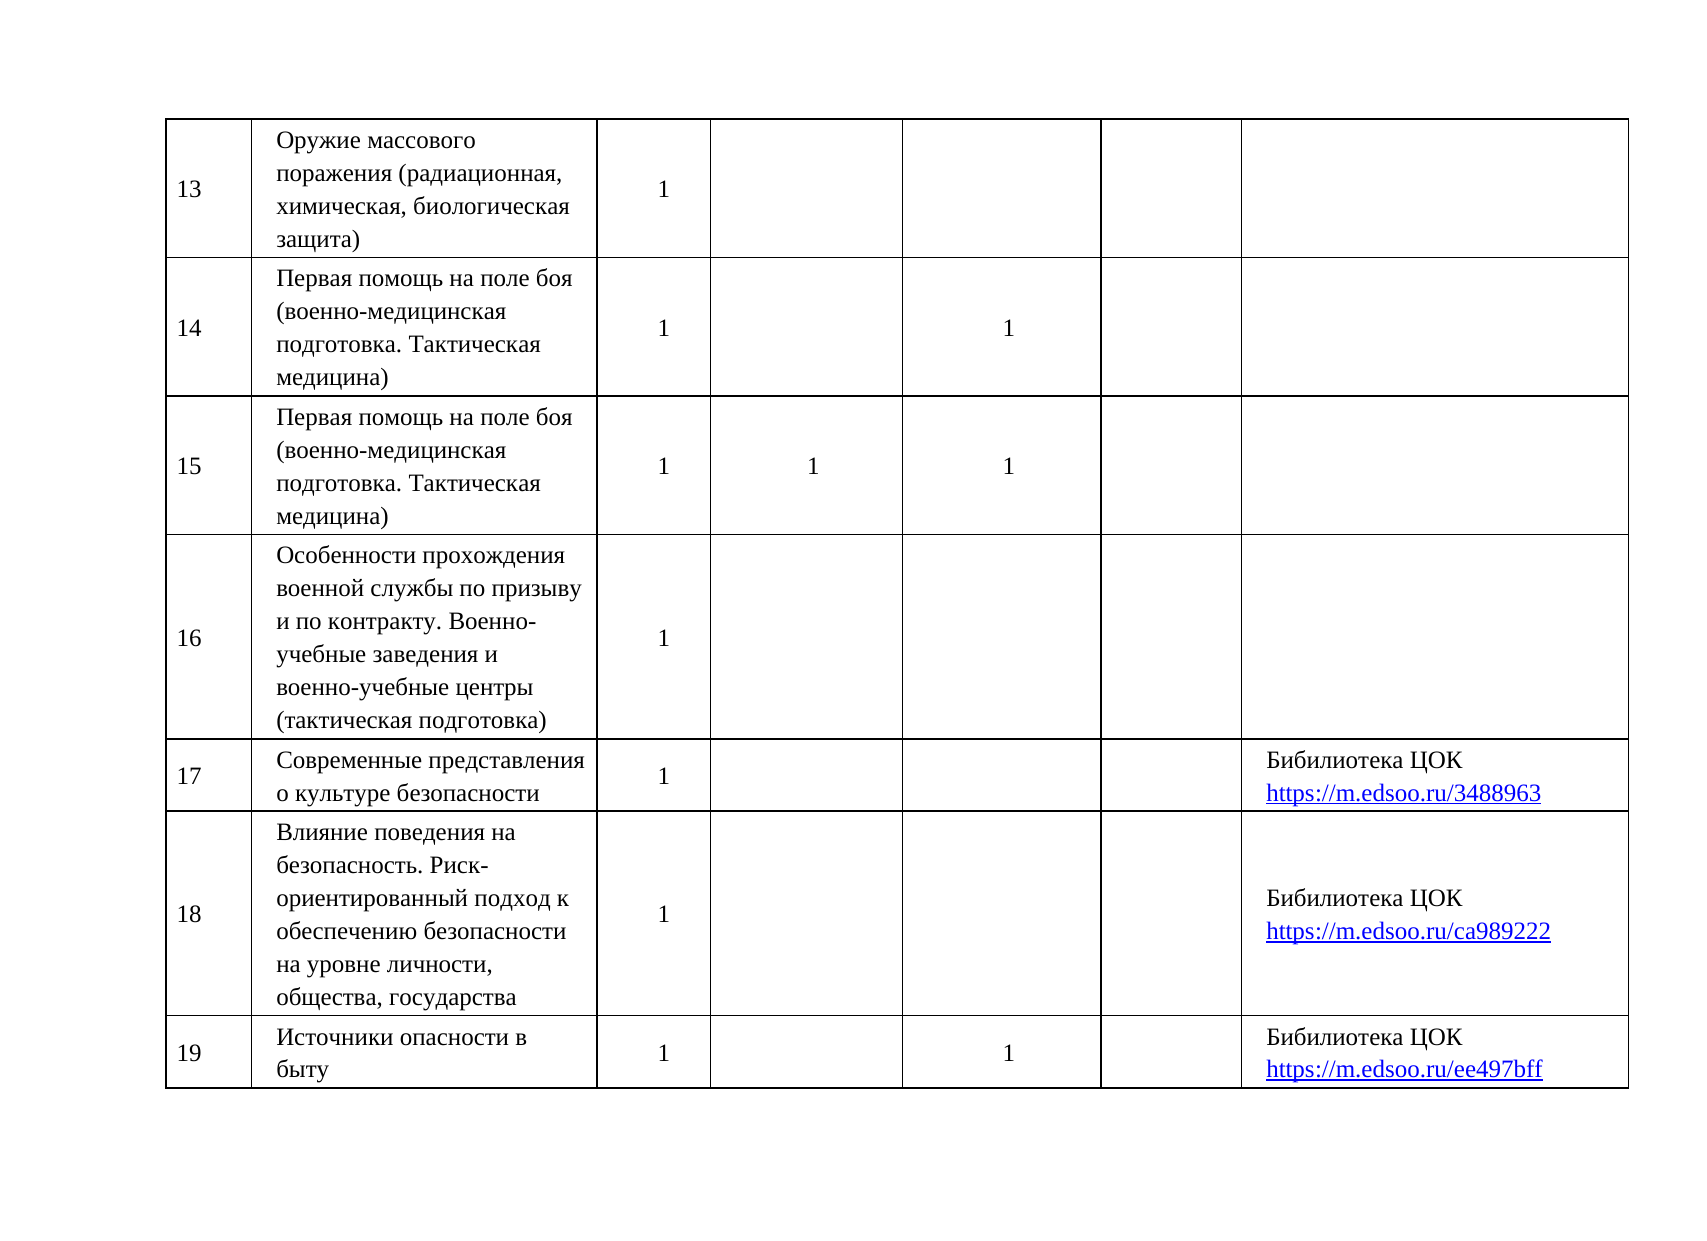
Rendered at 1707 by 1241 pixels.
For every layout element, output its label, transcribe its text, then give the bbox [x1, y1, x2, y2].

table_cell [711, 740, 902, 810]
table_cell Бибилиотека ЦОК https://m.edsoo.ru/3488963 [1242, 740, 1628, 810]
table_cell [903, 535, 1100, 738]
table_cell Современные представления о культуре безопасности [252, 740, 596, 810]
table_cell 1 [598, 397, 710, 533]
table_cell Оружие массового поражения (радиационная, химическая, биологическая защита) [252, 120, 596, 257]
table_cell Влияние поведения на безопасность. Риск-ориентированный подход к обеспечению безопасности на уровне личности, общества, государства [252, 812, 596, 1015]
table_cell 1 [598, 812, 710, 1015]
table_cell [1242, 397, 1628, 533]
table_cell 1 [711, 397, 902, 533]
table_cell 14 [167, 258, 251, 395]
table_cell 15 [167, 397, 251, 533]
table_cell [903, 812, 1100, 1015]
table_cell 1 [598, 535, 710, 738]
table_cell [711, 812, 902, 1015]
table_cell 16 [167, 535, 251, 738]
table_cell [711, 1016, 902, 1087]
table_cell [1242, 120, 1628, 257]
table_cell 1 [598, 258, 710, 395]
table_cell 18 [167, 812, 251, 1015]
table_cell Особенности прохождения военной службы по призыву и по контракту. Военно-учебные заведения и военно-учебные центры (тактическая подготовка) [252, 535, 596, 738]
table_cell Источники опасности в быту [252, 1016, 596, 1087]
table_cell 19 [167, 1016, 251, 1087]
table_cell 1 [903, 1016, 1100, 1087]
table_cell [1242, 258, 1628, 395]
table_cell [1102, 1016, 1241, 1087]
table_cell 1 [598, 120, 710, 257]
table_cell [711, 120, 902, 257]
table_cell [903, 120, 1100, 257]
table_cell Первая помощь на поле боя (военно-медицинская подготовка. Тактическая медицина) [252, 258, 596, 395]
table_cell [903, 740, 1100, 810]
table_cell [1242, 535, 1628, 738]
table_cell 1 [903, 397, 1100, 533]
table_cell [1102, 740, 1241, 810]
table_cell [711, 258, 902, 395]
table_cell [711, 535, 902, 738]
table_cell [1102, 812, 1241, 1015]
table_cell 1 [598, 740, 710, 810]
table_cell 13 [167, 120, 251, 257]
table_cell Бибилиотека ЦОК https://m.edsoo.ru/ca989222 [1242, 812, 1628, 1015]
table_cell [1102, 397, 1241, 533]
table_cell 17 [167, 740, 251, 810]
table_cell Первая помощь на поле боя (военно-медицинская подготовка. Тактическая медицина) [252, 397, 596, 533]
table_cell Бибилиотека ЦОК https://m.edsoo.ru/ee497bff [1242, 1016, 1628, 1087]
table_cell [1102, 258, 1241, 395]
table_cell 1 [903, 258, 1100, 395]
table_cell [1102, 120, 1241, 257]
table_cell [1102, 535, 1241, 738]
table_cell 1 [598, 1016, 710, 1087]
